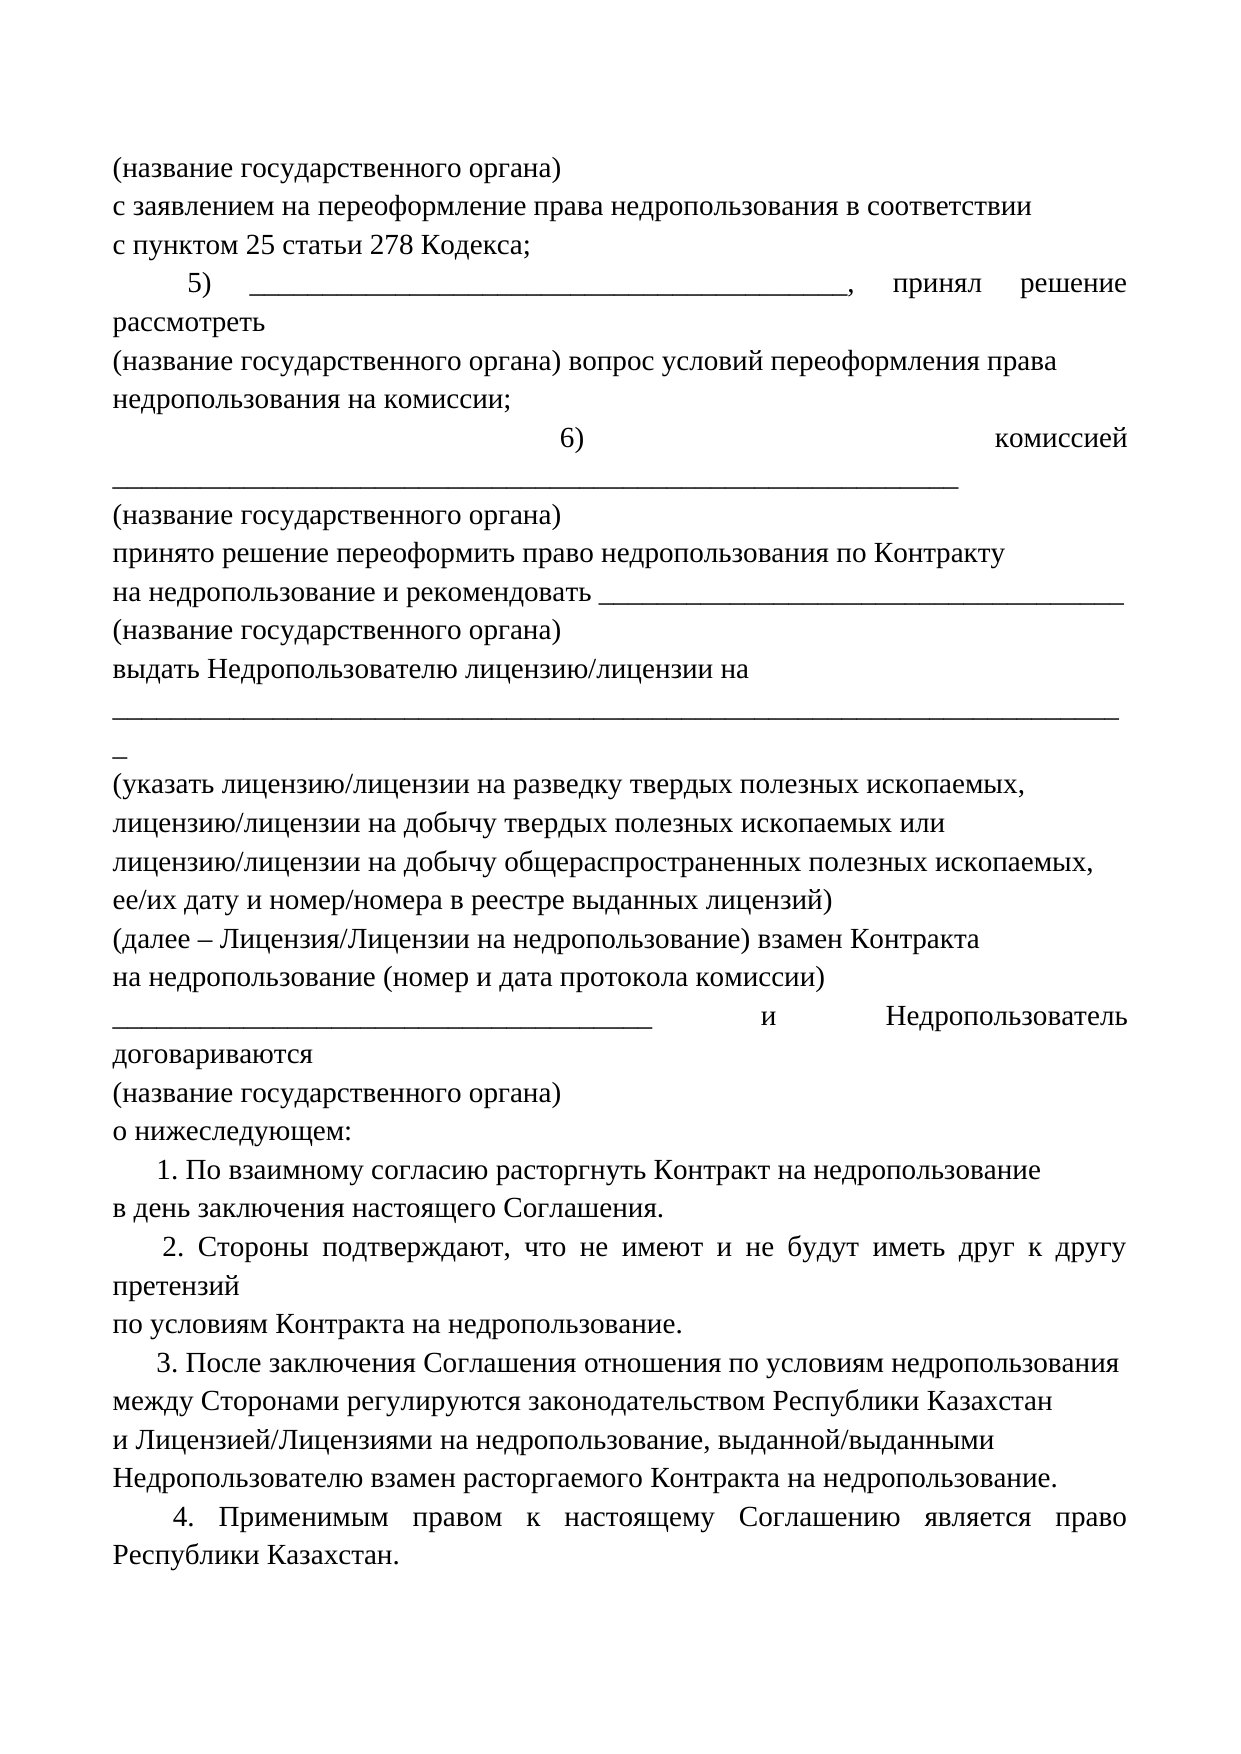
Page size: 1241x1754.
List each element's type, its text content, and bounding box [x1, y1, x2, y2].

text _____________________________________ и Недропользователь договариваются [112, 998, 1128, 1070]
text и Лицензией/Лицензиями на недропользование, выданной/выданными [112, 1422, 1128, 1455]
text Недропользователю взамен расторгаемого Контракта на недропользование. [112, 1460, 1128, 1494]
text 1. По взаимному согласию расторгнуть Контракт на недропользование [112, 1152, 1128, 1186]
text лицензию/лицензии на добычу твердых полезных ископаемых или [112, 805, 1128, 839]
text с заявлением на переоформление права недропользования в соответствии [112, 188, 1128, 222]
text (далее – Лицензия/Лицензии на недропользование) взамен Контракта [112, 921, 1128, 954]
text между Сторонами регулируются законодательством Республики Казахстан [112, 1383, 1128, 1417]
text лицензию/лицензии на добычу общераспространенных полезных ископаемых, [112, 844, 1128, 877]
text по условиям Контракта на недропользование. [112, 1306, 1128, 1340]
text (название государственного органа) [112, 497, 1128, 530]
text (указать лицензию/лицензии на разведку твердых полезных ископаемых, [112, 767, 1128, 800]
text о нижеследующем: [112, 1113, 1128, 1147]
text с пунктом 25 статьи 278 Кодекса; [112, 227, 1128, 261]
text (название государственного органа) [112, 612, 1128, 646]
text (название государственного органа) вопрос условий переоформления права [112, 343, 1128, 376]
text (название государственного органа) [112, 1075, 1128, 1108]
text 3. После заключения Соглашения отношения по условиям недропользования [112, 1345, 1128, 1378]
text ее/их дату и номер/номера в реестре выданных лицензий) [112, 882, 1128, 916]
text 2. Стороны подтверждают, что не имеют и не будут иметь друг к другу претензий [112, 1229, 1128, 1301]
text (название государственного органа) [112, 150, 1128, 183]
text недропользования на комиссии; [112, 381, 1128, 415]
text 4. Применимым правом к настоящему Соглашению является право Республики Казахстан. [112, 1499, 1128, 1571]
text на недропользование и рекомендовать ____________________________________ [112, 574, 1128, 607]
text ______________________________________________________________________ [112, 689, 1128, 762]
text в день заключения настоящего Соглашения. [112, 1191, 1128, 1224]
text выдать Недропользователю лицензию/лицензии на [112, 651, 1128, 684]
text на недропользование (номер и дата протокола комиссии) [112, 959, 1128, 993]
text 5) _________________________________________, принял решение рассмотреть [112, 266, 1128, 338]
text принято решение переоформить право недропользования по Контракту [112, 535, 1128, 569]
text 6) комиссией __________________________________________________________ [112, 420, 1128, 492]
